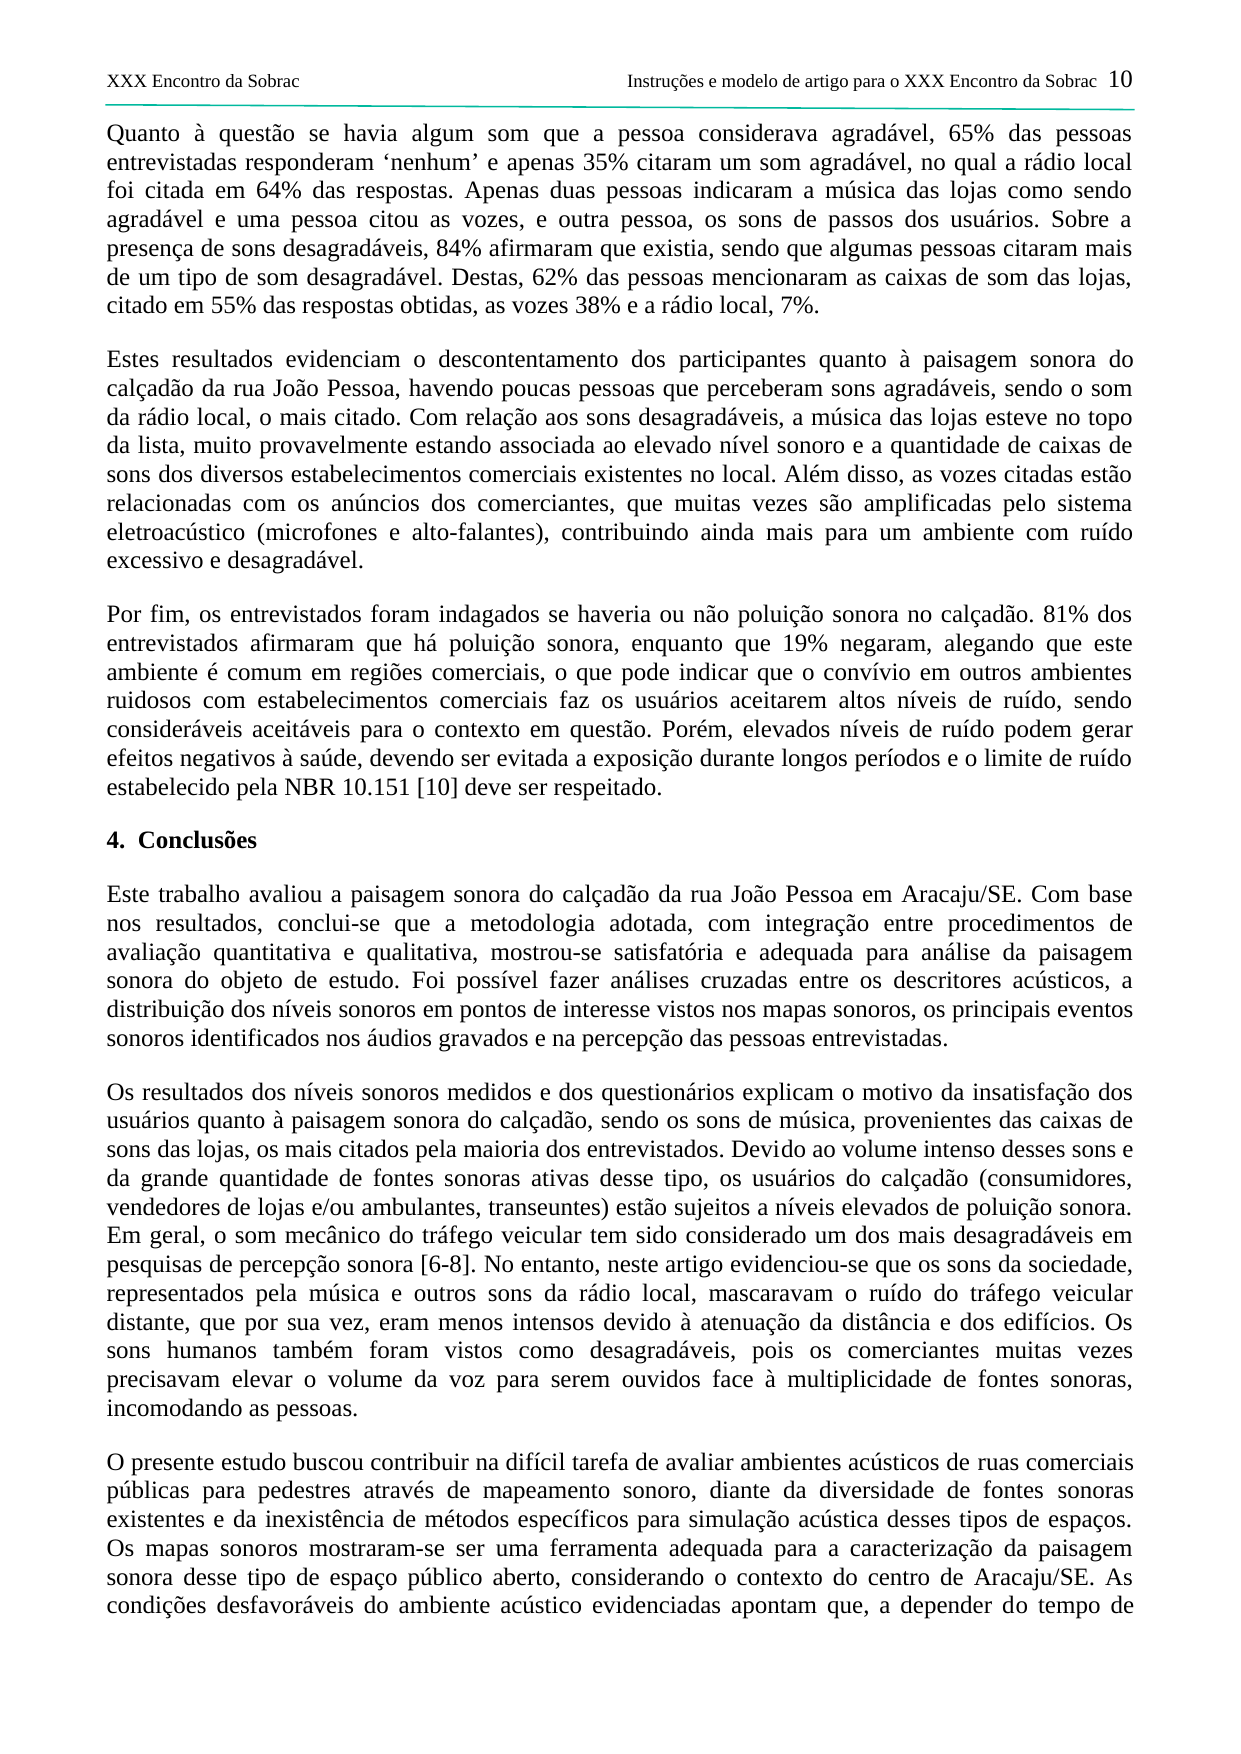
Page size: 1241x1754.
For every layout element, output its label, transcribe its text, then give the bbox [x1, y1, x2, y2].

text Por fim, os entrevistados foram indagados se haveria ou não poluição sonora no calçadão. 81% dos entrevistados afirmaram que há poluição sonora, enquanto que 19% negaram, alegando que este ambiente é comum em regiões comerciais, o que pode indicar que o convívio em outros ambientes ruidosos com estabelecimentos comerciais faz os usuários aceitarem altos níveis de ruído, sendo consideráveis aceitáveis para o contexto em questão. Porém, elevados níveis de ruído podem gerar efeitos negativos à saúde, devendo ser evitada a exposição durante longos períodos e o limite de ruído estabelecido pela NBR 10.151 [10] deve ser respeitado. [106, 599, 1134, 801]
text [106, 1447, 1134, 1619]
text Os resultados dos níveis sonoros medidos e dos questionários explicam o motivo da insatisfação dos usuários quanto à paisagem sonora do calçadão, sendo os sons de música, provenientes das caixas de sons das lojas, os mais citados pela maioria dos entrevistados. Devido ao volume intenso desses sons e da grande quantidade de fontes sonoras ativas desse tipo, os usuários do calçadão (consumidores, vendedores de lojas e/ou ambulantes, transeuntes) estão sujeitos a níveis elevados de poluição sonora. Em geral, o som mecânico do tráfego veicular tem sido considerado um dos mais desagradáveis em pesquisas de percepção sonora [6-8]. No entanto, neste artigo evidenciou-se que os sons da sociedade, representados pela música e outros sons da rádio local, mascaravam o ruído do tráfego veicular distante, que por sua vez, eram menos intensos devido à atenuação da distância e dos edifícios. Os sons humanos também foram vistos como desagradáveis, pois os comerciantes muitas vezes precisavam elevar o volume da voz para serem ouvidos face à multiplicidade de fontes sonoras, incomodando as pessoas. [106, 1077, 1134, 1422]
text Quanto à questão se havia algum som que a pessoa considerava agradável, 65% das pessoas entrevistadas responderam ‘nenhum’ e apenas 35% citaram um som agradável, no qual a rádio local foi citada em 64% das respostas. Apenas duas pessoas indicaram a música das lojas como sendo agradável e uma pessoa citou as vozes, e outra pessoa, os sons de passos dos usuários. Sobre a presença de sons desagradáveis, 84% afirmaram que existia, sendo que algumas pessoas citaram mais de um tipo de som desagradável. Destas, 62% das pessoas mencionaram as caixas de som das lojas, citado em 55% das respostas obtidas, as vozes 38% e a rádio local, 7%. [106, 118, 1134, 319]
text 4. Conclusões [106, 826, 1134, 854]
text Estes resultados evidenciam o descontentamento dos participantes quanto à paisagem sonora do calçadão da rua João Pessoa, havendo poucas pessoas que perceberam sons agradáveis, sendo o som da rádio local, o mais citado. Com relação aos sons desagradáveis, a música das lojas esteve no topo da lista, muito provavelmente estando associada ao elevado nível sonoro e a quantidade de caixas de sons dos diversos estabelecimentos comerciais existentes no local. Além disso, as vozes citadas estão relacionadas com os anúncios dos comerciantes, que muitas vezes são amplificadas pelo sistema eletroacústico (microfones e alto-falantes), contribuindo ainda mais para um ambiente com ruído excessivo e desagradável. [106, 344, 1134, 574]
text Este trabalho avaliou a paisagem sonora do calçadão da rua João Pessoa em Aracaju/SE. Com base nos resultados, conclui-se que a metodologia adotada, com integração entre procedimentos de avaliação quantitativa e qualitativa, mostrou-se satisfatória e adequada para análise da paisagem sonora do objeto de estudo. Foi possível fazer análises cruzadas entre os descritores acústicos, a distribuição dos níveis sonoros em pontos de interesse vistos nos mapas sonoros, os principais eventos sonoros identificados nos áudios gravados e na percepção das pessoas entrevistadas. [106, 879, 1134, 1052]
